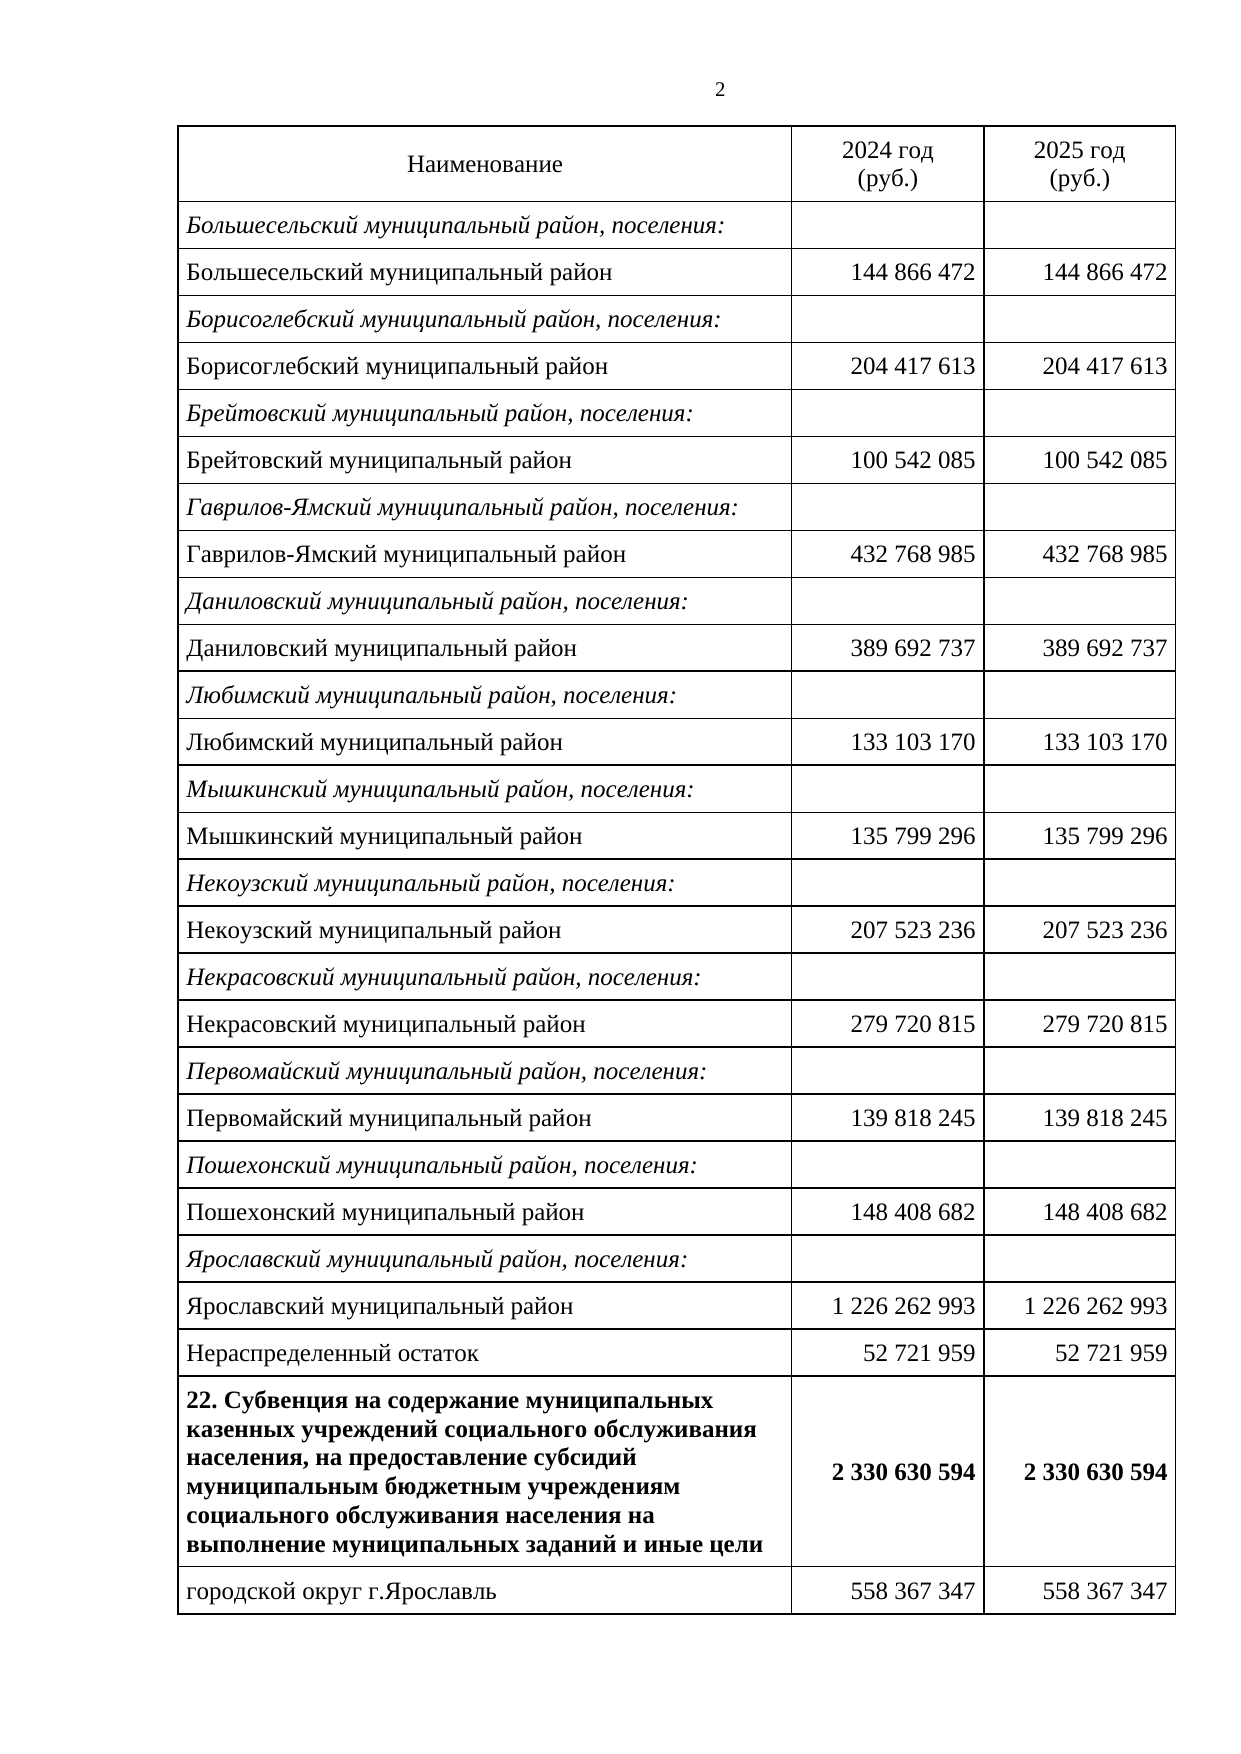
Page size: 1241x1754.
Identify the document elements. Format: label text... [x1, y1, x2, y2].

table_cell [985, 954, 1175, 999]
table_cell 133 103 170 [985, 719, 1175, 764]
table_cell [985, 202, 1175, 248]
table_cell [985, 578, 1175, 623]
table_cell Некоузский муниципальный район, поселения: [179, 860, 791, 905]
table_cell Нераспределенный остаток [179, 1330, 791, 1375]
table_cell Борисоглебский муниципальный район, поселения: [179, 296, 791, 342]
table_cell 432 768 985 [792, 531, 983, 576]
table_cell [985, 860, 1175, 905]
table_cell 207 523 236 [792, 907, 983, 952]
table_cell [792, 1142, 983, 1187]
table_cell [985, 1048, 1175, 1093]
table_cell 1 226 262 993 [985, 1283, 1175, 1328]
table_cell 1 226 262 993 [792, 1283, 983, 1328]
table_cell Даниловский муниципальный район [179, 625, 791, 670]
table_cell 139 818 245 [792, 1095, 983, 1140]
table_cell Мышкинский муниципальный район, поселения: [179, 766, 791, 811]
table_header 2024 год (руб.) [792, 127, 983, 201]
table_cell [985, 1142, 1175, 1187]
table_cell 279 720 815 [985, 1001, 1175, 1046]
table_cell 2 330 630 594 [985, 1377, 1175, 1566]
table_cell Первомайский муниципальный район, поселения: [179, 1048, 791, 1093]
table_cell 100 542 085 [985, 437, 1175, 482]
table_cell 389 692 737 [792, 625, 983, 670]
table_cell Большесельский муниципальный район [179, 249, 791, 294]
table_cell [792, 484, 983, 529]
table_cell 52 721 959 [792, 1330, 983, 1375]
table_cell Некрасовский муниципальный район [179, 1001, 791, 1046]
table_cell [985, 672, 1175, 717]
table_cell Некрасовский муниципальный район, поселения: [179, 954, 791, 999]
table_cell [985, 296, 1175, 342]
table_cell Пошехонский муниципальный район, поселения: [179, 1142, 791, 1187]
table_cell Брейтовский муниципальный район, поселения: [179, 390, 791, 436]
table_cell [792, 578, 983, 623]
table_header Наименование [179, 127, 791, 201]
table_cell [792, 202, 983, 248]
table_cell Большесельский муниципальный район, поселения: [179, 202, 791, 248]
table_cell 389 692 737 [985, 625, 1175, 670]
table_cell Некоузский муниципальный район [179, 907, 791, 952]
table_cell 148 408 682 [792, 1189, 983, 1234]
table_cell [792, 296, 983, 342]
table_cell 204 417 613 [985, 343, 1175, 388]
table_cell 100 542 085 [792, 437, 983, 482]
table_cell 148 408 682 [985, 1189, 1175, 1234]
table_cell [985, 484, 1175, 529]
table_cell 558 367 347 [792, 1567, 983, 1613]
table_cell [792, 672, 983, 717]
table_cell Гаврилов-Ямский муниципальный район, поселения: [179, 484, 791, 529]
table_cell [985, 766, 1175, 811]
table_cell 279 720 815 [792, 1001, 983, 1046]
table_cell городской округ г.Ярославль [179, 1567, 791, 1613]
table_cell [792, 1048, 983, 1093]
table_cell Ярославский муниципальный район, поселения: [179, 1236, 791, 1281]
table_cell Пошехонский муниципальный район [179, 1189, 791, 1234]
table_cell 207 523 236 [985, 907, 1175, 952]
table_cell Любимский муниципальный район, поселения: [179, 672, 791, 717]
table_cell [792, 1236, 983, 1281]
table_cell 135 799 296 [792, 813, 983, 858]
table_cell Ярославский муниципальный район [179, 1283, 791, 1328]
table_cell 144 866 472 [792, 249, 983, 294]
table_cell 2 330 630 594 [792, 1377, 983, 1566]
table_cell Первомайский муниципальный район [179, 1095, 791, 1140]
table_cell 432 768 985 [985, 531, 1175, 576]
table_cell 204 417 613 [792, 343, 983, 388]
table_cell 558 367 347 [985, 1567, 1175, 1613]
table_cell Мышкинский муниципальный район [179, 813, 791, 858]
table_cell Борисоглебский муниципальный район [179, 343, 791, 388]
table_header 2025 год (руб.) [985, 127, 1175, 201]
table_cell [792, 860, 983, 905]
table_cell Любимский муниципальный район [179, 719, 791, 764]
table_cell 133 103 170 [792, 719, 983, 764]
table_cell Брейтовский муниципальный район [179, 437, 791, 482]
table_cell 139 818 245 [985, 1095, 1175, 1140]
table_cell [792, 766, 983, 811]
table_cell 52 721 959 [985, 1330, 1175, 1375]
table_cell 22. Субвенция на содержание муниципальных казенных учреждений социального обслуживания населения, на предоставление субсидий муниципальным бюджетным учреждениям социального обслуживания населения на выполнение муниципальных заданий и иные цели [179, 1377, 791, 1566]
table_cell [792, 954, 983, 999]
table_cell Гаврилов-Ямский муниципальный район [179, 531, 791, 576]
table_cell 135 799 296 [985, 813, 1175, 858]
table_cell [792, 390, 983, 436]
table_cell Даниловский муниципальный район, поселения: [179, 578, 791, 623]
table_cell 144 866 472 [985, 249, 1175, 294]
table_cell [985, 390, 1175, 436]
table_cell [985, 1236, 1175, 1281]
